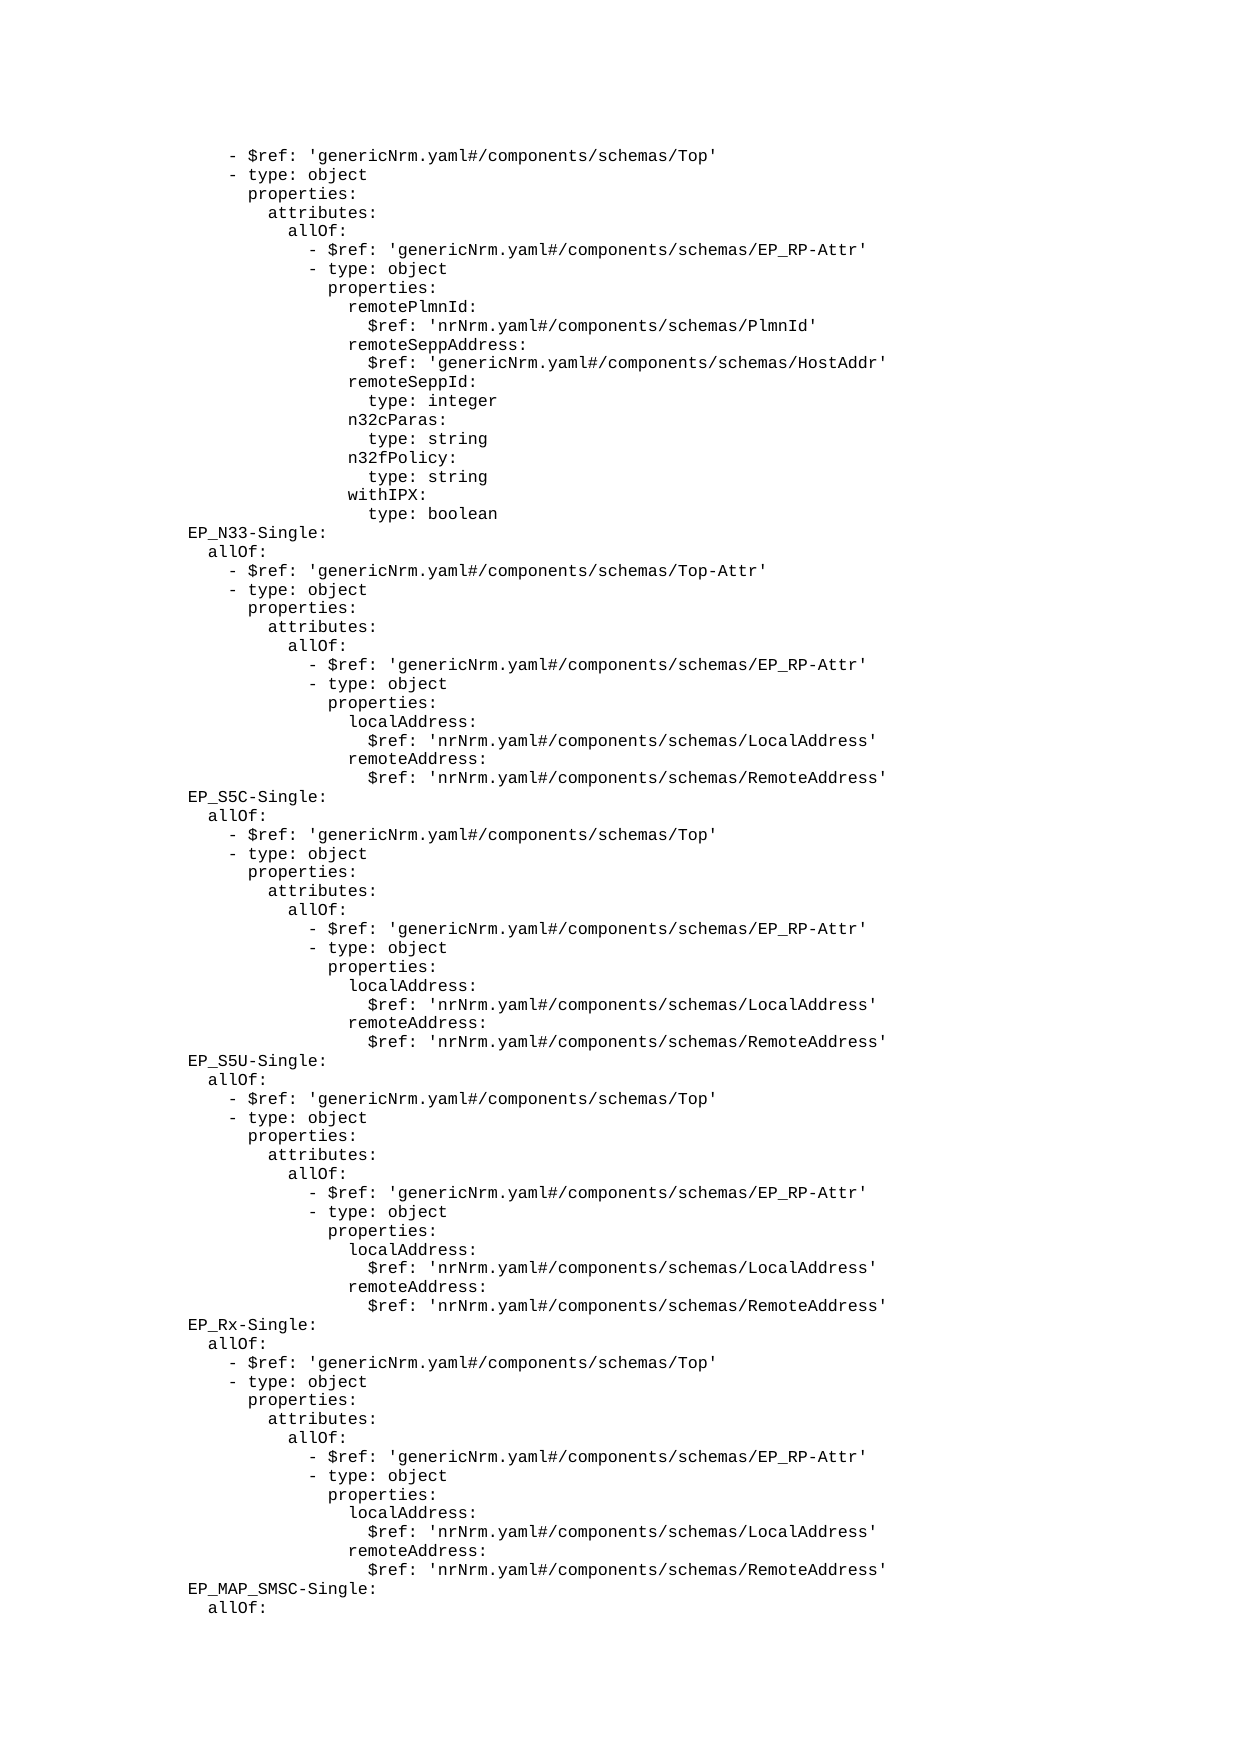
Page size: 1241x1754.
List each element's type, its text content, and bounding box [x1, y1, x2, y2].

text withIPX: [148, 487, 1093, 506]
text - $ref: 'genericNrm.yaml#/components/schemas/EP_RP-Attr' [148, 657, 1093, 676]
text n32cParas: [148, 412, 1093, 430]
text attributes: [148, 1147, 1093, 1166]
text allOf: [148, 223, 1093, 242]
text - type: object [148, 939, 1093, 958]
text $ref: 'nrNrm.yaml#/components/schemas/LocalAddress' [148, 1524, 1093, 1543]
text - type: object [148, 1467, 1093, 1486]
text allOf: [148, 543, 1093, 562]
text - type: object [148, 261, 1093, 279]
text remoteAddress: [148, 751, 1093, 770]
text attributes: [148, 204, 1093, 223]
text $ref: 'nrNrm.yaml#/components/schemas/LocalAddress' [148, 1260, 1093, 1279]
text - type: object [148, 845, 1093, 864]
text - $ref: 'genericNrm.yaml#/components/schemas/Top' [148, 826, 1093, 845]
text type: string [148, 430, 1093, 449]
text type: string [148, 468, 1093, 487]
text attributes: [148, 619, 1093, 638]
text - type: object [148, 676, 1093, 694]
text remoteAddress: [148, 1279, 1093, 1298]
text $ref: 'nrNrm.yaml#/components/schemas/PlmnId' [148, 317, 1093, 336]
text EP_MAP_SMSC-Single: [148, 1581, 1093, 1599]
text - $ref: 'genericNrm.yaml#/components/schemas/Top' [148, 1090, 1093, 1109]
text allOf: [148, 1071, 1093, 1090]
text localAddress: [148, 1241, 1093, 1260]
text remoteAddress: [148, 1015, 1093, 1034]
text allOf: [148, 1166, 1093, 1184]
text remotePlmnId: [148, 298, 1093, 317]
text properties: [148, 185, 1093, 204]
text localAddress: [148, 1505, 1093, 1524]
text properties: [148, 958, 1093, 977]
text $ref: 'genericNrm.yaml#/components/schemas/HostAddr' [148, 355, 1093, 374]
text properties: [148, 694, 1093, 713]
text EP_N33-Single: [148, 525, 1093, 543]
text allOf: [148, 902, 1093, 921]
text attributes: [148, 883, 1093, 902]
text attributes: [148, 1411, 1093, 1430]
text localAddress: [148, 713, 1093, 732]
text allOf: [148, 807, 1093, 826]
text properties: [148, 279, 1093, 298]
text - $ref: 'genericNrm.yaml#/components/schemas/EP_RP-Attr' [148, 242, 1093, 261]
text localAddress: [148, 977, 1093, 996]
text - type: object [148, 166, 1093, 185]
text $ref: 'nrNrm.yaml#/components/schemas/RemoteAddress' [148, 1298, 1093, 1317]
text EP_S5C-Single: [148, 789, 1093, 807]
text EP_S5U-Single: [148, 1053, 1093, 1071]
text $ref: 'nrNrm.yaml#/components/schemas/RemoteAddress' [148, 770, 1093, 789]
text - type: object [148, 1109, 1093, 1128]
text - type: object [148, 581, 1093, 600]
text - $ref: 'genericNrm.yaml#/components/schemas/Top' [148, 148, 1093, 166]
text n32fPolicy: [148, 449, 1093, 468]
text - $ref: 'genericNrm.yaml#/components/schemas/Top' [148, 1354, 1093, 1373]
text properties: [148, 600, 1093, 619]
text type: integer [148, 393, 1093, 412]
text remoteAddress: [148, 1543, 1093, 1562]
text allOf: [148, 638, 1093, 657]
text remoteSeppAddress: [148, 336, 1093, 355]
text allOf: [148, 1335, 1093, 1354]
text $ref: 'nrNrm.yaml#/components/schemas/LocalAddress' [148, 996, 1093, 1015]
text - $ref: 'genericNrm.yaml#/components/schemas/EP_RP-Attr' [148, 1184, 1093, 1203]
text properties: [148, 864, 1093, 883]
text properties: [148, 1222, 1093, 1241]
text - $ref: 'genericNrm.yaml#/components/schemas/Top-Attr' [148, 562, 1093, 581]
text EP_Rx-Single: [148, 1317, 1093, 1335]
text - type: object [148, 1373, 1093, 1392]
text properties: [148, 1392, 1093, 1411]
text - $ref: 'genericNrm.yaml#/components/schemas/EP_RP-Attr' [148, 1448, 1093, 1467]
text $ref: 'nrNrm.yaml#/components/schemas/LocalAddress' [148, 732, 1093, 751]
text type: boolean [148, 506, 1093, 525]
text $ref: 'nrNrm.yaml#/components/schemas/RemoteAddress' [148, 1562, 1093, 1581]
text allOf: [148, 1599, 1093, 1618]
text properties: [148, 1128, 1093, 1147]
text properties: [148, 1486, 1093, 1505]
text allOf: [148, 1430, 1093, 1448]
text - type: object [148, 1203, 1093, 1222]
text remoteSeppId: [148, 374, 1093, 393]
text $ref: 'nrNrm.yaml#/components/schemas/RemoteAddress' [148, 1034, 1093, 1053]
text - $ref: 'genericNrm.yaml#/components/schemas/EP_RP-Attr' [148, 921, 1093, 939]
